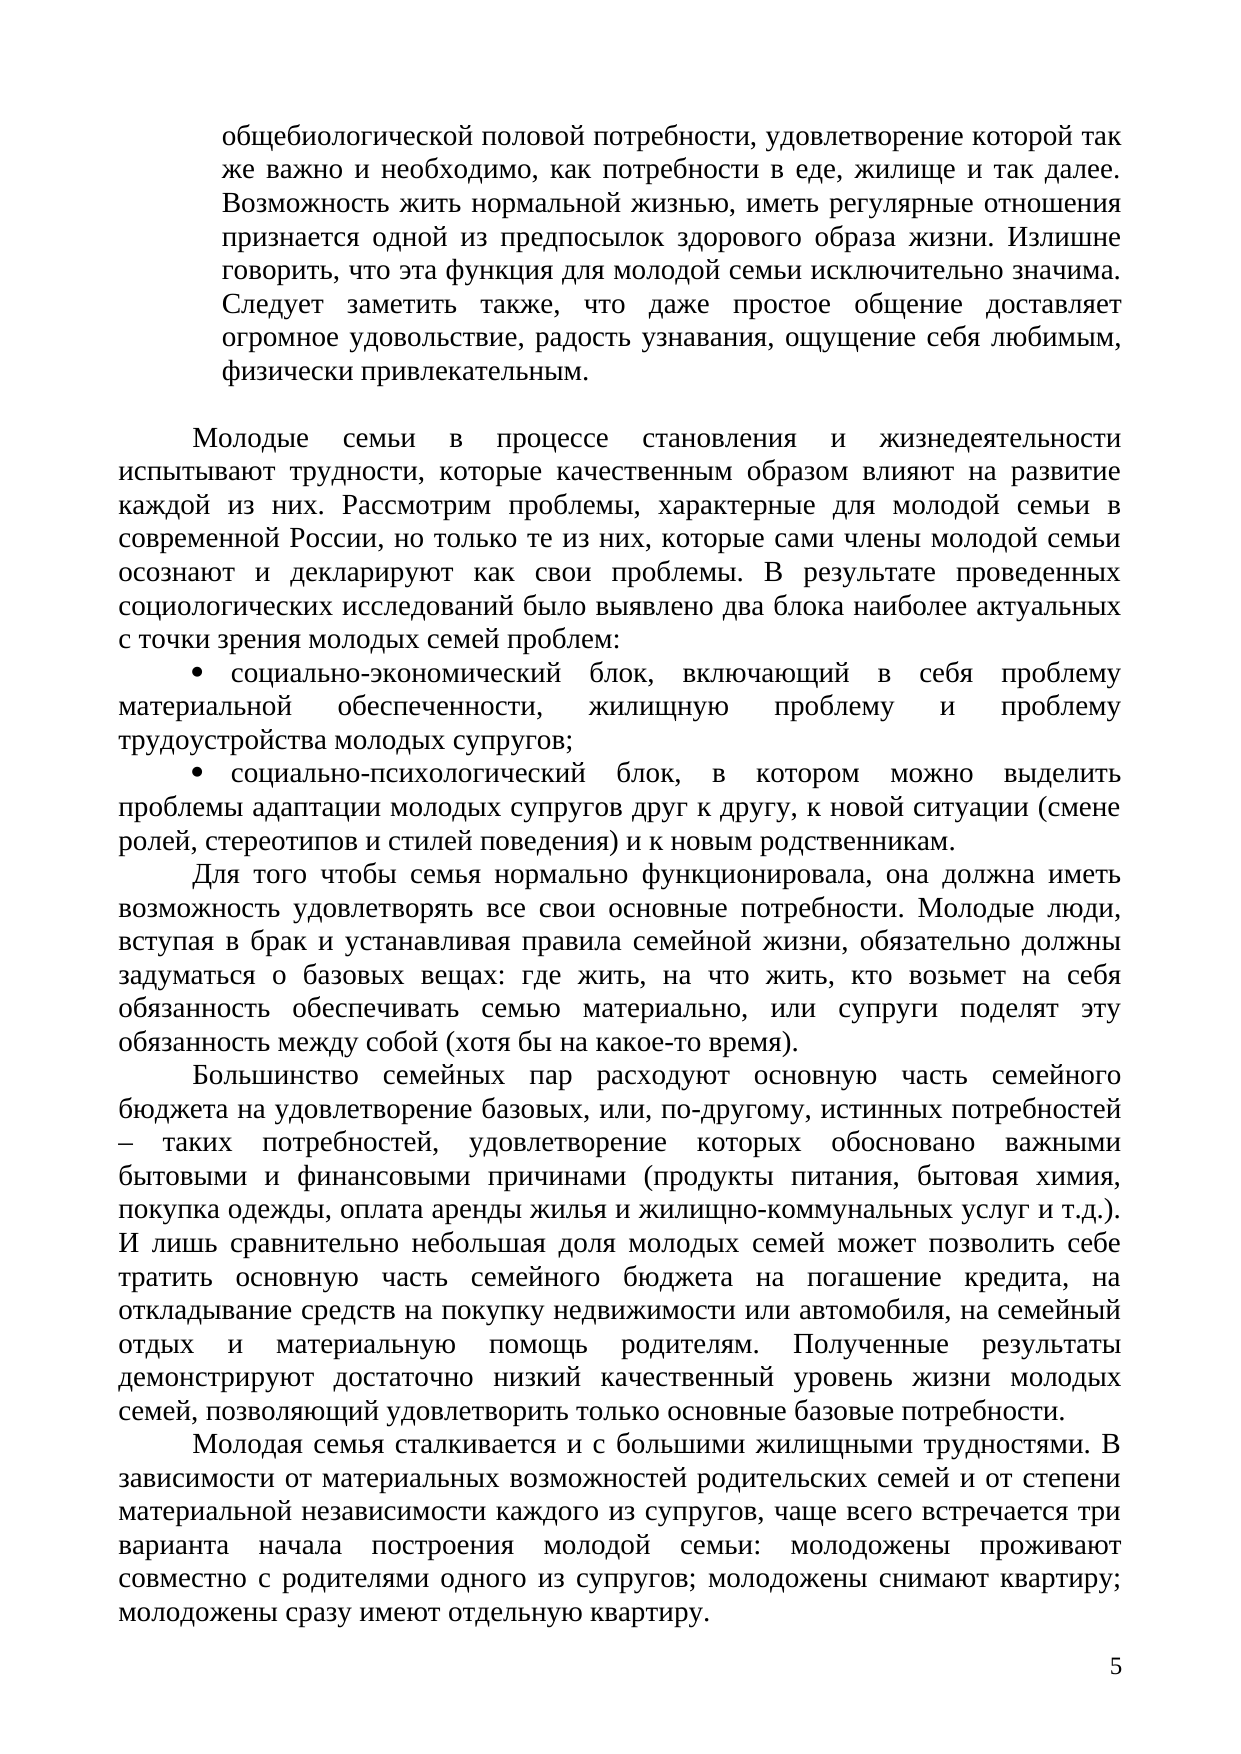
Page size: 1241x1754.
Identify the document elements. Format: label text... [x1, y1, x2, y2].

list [184, 118, 1122, 386]
text Молодая семья сталкивается и с большими жилищными трудностями. В зависимости от материальных возможностей родительских семей и от степени материальной независимости каждого из супругов, чаще всего встречается три варианта начала построения молодой семьи: молодожены проживают совместно с родителями одного из супругов; молодожены снимают квартиру; молодожены сразу имеют отдельную квартиру. [118, 1426, 1122, 1628]
text Большинство семейных пар расходуют основную часть семейного бюджета на удовлетворение базовых, или, по-другому, истинных потребностей – таких потребностей, удовлетворение которых обосновано важными бытовыми и финансовыми причинами (продукты питания, бытовая химия, покупка одежды, оплата аренды жилья и жилищно-коммунальных услуг и т.д.). И лишь сравнительно небольшая доля молодых семей может позволить себе тратить основную часть семейного бюджета на погашение кредита, на откладывание средств на покупку недвижимости или автомобиля, на семейный отдых и материальную помощь родителям. Полученные результаты демонстрируют достаточно низкий качественный уровень жизни молодых семей, позволяющий удовлетворить только основные базовые потребности. [118, 1057, 1122, 1426]
text Для того чтобы семья нормально функционировала, она должна иметь возможность удовлетворять все свои основные потребности. Молодые люди, вступая в брак и устанавливая правила семейной жизни, обязательно должны задуматься о базовых вещах: где жить, на что жить, кто возьмет на себя обязанность обеспечивать семью материально, или супруги поделят эту обязанность между собой (хотя бы на какое-то время). [118, 856, 1122, 1057]
text Молодые семьи в процессе становления и жизнедеятельности испытывают трудности, которые качественным образом влияют на развитие каждой из них. Рассмотрим проблемы, характерные для молодой семьи в современной России, но только те из них, которые сами члены молодой семьи осознают и декларируют как свои проблемы. В результате проведенных социологических исследований было выявлено два блока наиболее актуальных с точки зрения молодых семей проблем: [118, 420, 1122, 655]
list социально-экономический блок, включающий в себя проблему материальной обеспеченности, жилищную проблему и проблему трудоустройства молодых супругов; [118, 655, 1122, 756]
list социально-психологический блок, в котором можно выделить проблемы адаптации молодых супругов друг к другу, к новой ситуации (смене ролей, стереотипов и стилей поведения) и к новым родственникам. [118, 756, 1122, 856]
